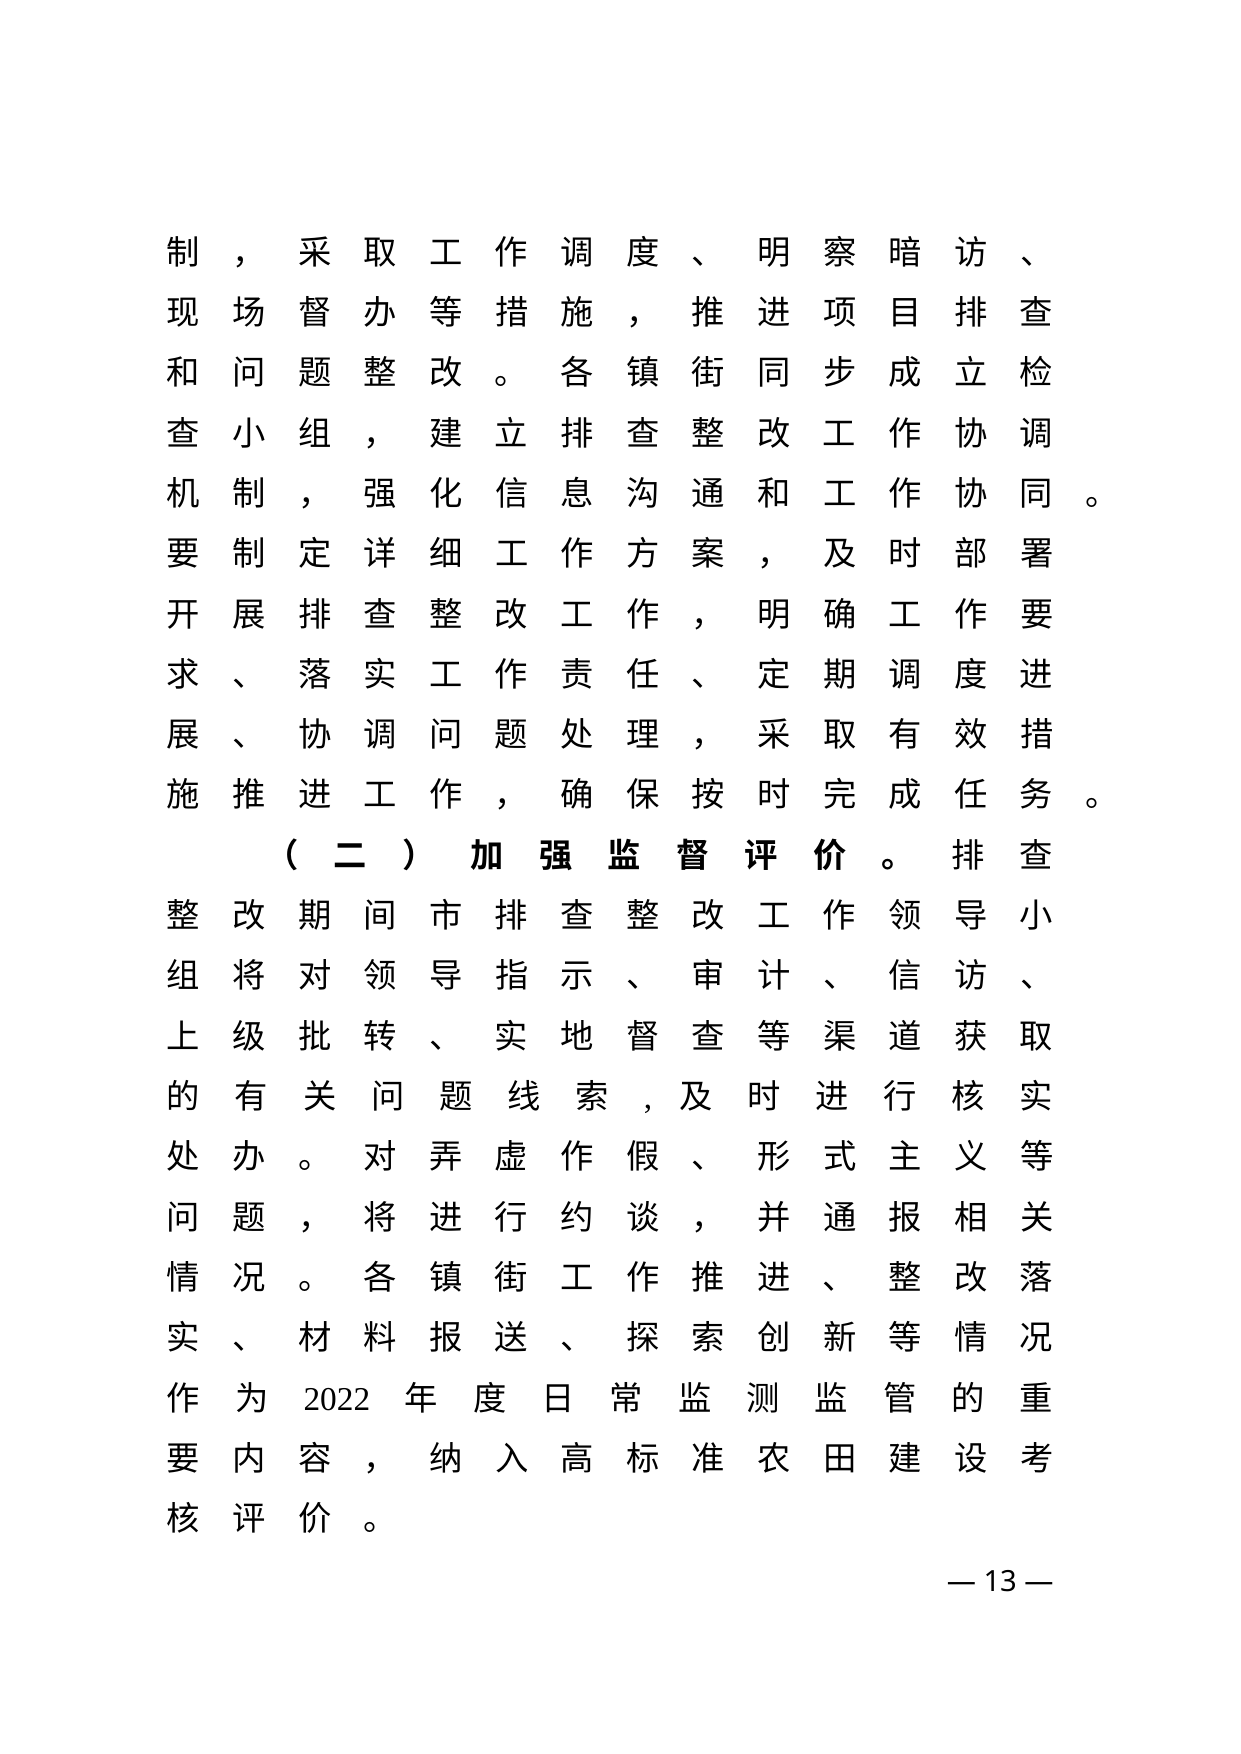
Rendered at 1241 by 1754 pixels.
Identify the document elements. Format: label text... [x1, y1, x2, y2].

text （二）加强监督评价。排查整改期间市排查整改工作领导小组将对领导指示、审计、信访、上级批转、实地督查等渠道获取的有关问题线索,及时进行核实处办。对弄虚作假、形式主义等问题，将进行约谈，并通报相关情况。各镇街工作推进、整改落实、材料报送、探索创新等情况作为2022年度日常监测监管的重要内容，纳入高标准农田建设考核评价。 [167, 822, 1085, 1546]
